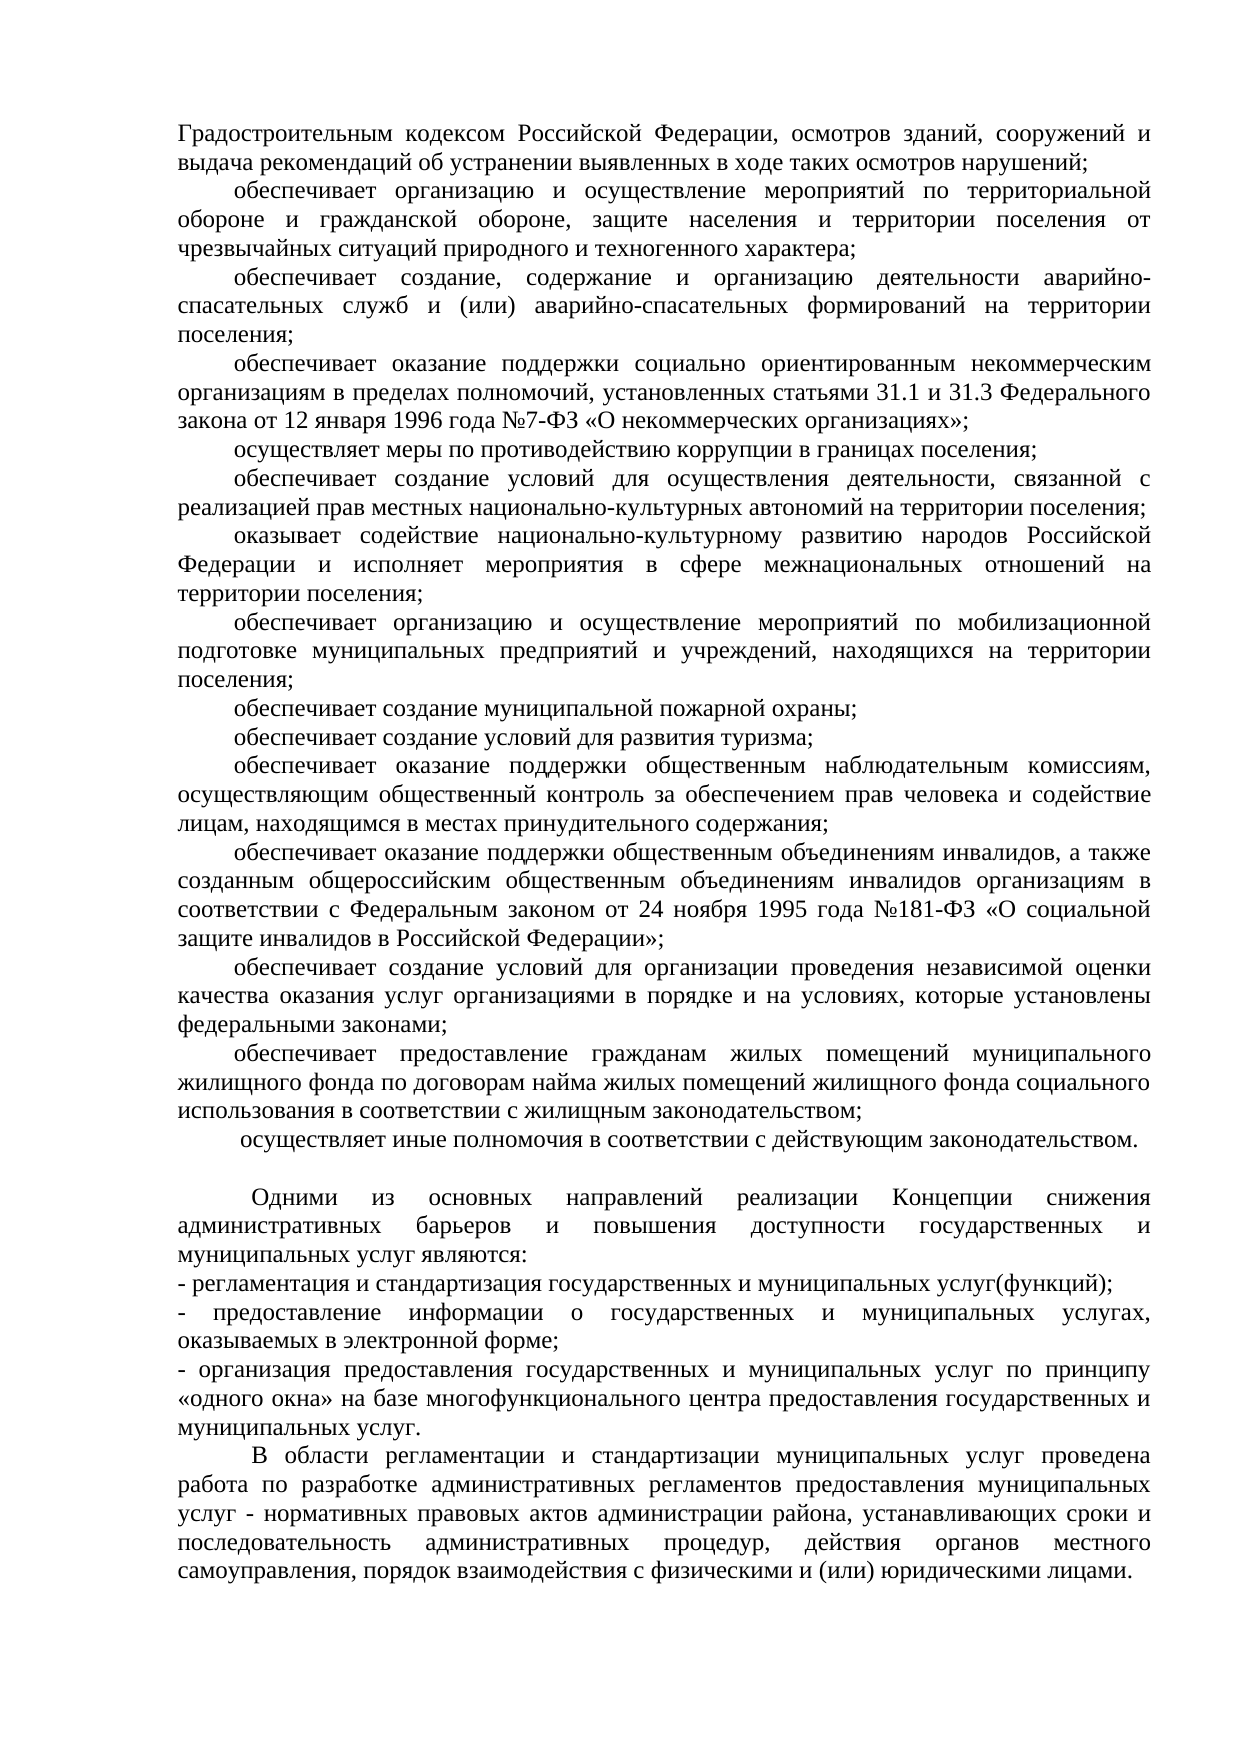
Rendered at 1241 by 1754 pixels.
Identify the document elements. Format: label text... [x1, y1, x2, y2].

text обеспечивает создание условий для осуществления деятельности, связанной с реализацией прав местных национально-культурных автономий на территории поселения; [177, 463, 1152, 521]
text осуществляет меры по противодействию коррупции в границах поселения; [177, 434, 1152, 463]
text В области регламентации и стандартизации муниципальных услуг проведена работа по разработке административных регламентов предоставления муниципальных услуг - нормативных правовых актов администрации района, устанавливающих сроки и последовательность административных процедур, действия органов местного самоуправления, порядок взаимодействия с физическими и (или) юридическими лицами. [177, 1441, 1152, 1584]
text - предоставление информации о государственных и муниципальных услугах, оказываемых в электронной форме; [177, 1297, 1152, 1354]
text обеспечивает создание условий для организации проведения независимой оценки качества оказания услуг организациями в порядке и на условиях, которые установлены федеральными законами; [177, 952, 1152, 1038]
text обеспечивает оказание поддержки общественным наблюдательным комиссиям, осуществляющим общественный контроль за обеспечением прав человека и содействие лицам, находящимся в местах принудительного содержания; [177, 751, 1152, 837]
text оказывает содействие национально-культурному развитию народов Российской Федерации и исполняет мероприятия в сфере межнациональных отношений на территории поселения; [177, 521, 1152, 607]
text обеспечивает оказание поддержки общественным объединениям инвалидов, а также созданным общероссийским общественным объединениям инвалидов организациям в соответствии с Федеральным законом от 24 ноября 1995 года №181-ФЗ «О социальной защите инвалидов в Российской Федерации»; [177, 837, 1152, 952]
text - регламентация и стандартизация государственных и муниципальных услуг(функций); [177, 1268, 1152, 1297]
text обеспечивает организацию и осуществление мероприятий по территориальной обороне и гражданской обороне, защите населения и территории поселения от чрезвычайных ситуаций природного и техногенного характера; [177, 176, 1152, 262]
text обеспечивает предоставление гражданам жилых помещений муниципального жилищного фонда по договорам найма жилых помещений жилищного фонда социального использования в соответствии с жилищным законодательством; [177, 1038, 1152, 1124]
text Одними из основных направлений реализации Концепции снижения административных барьеров и повышения доступности государственных и муниципальных услуг являются: [177, 1182, 1152, 1268]
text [177, 118, 1152, 176]
text обеспечивает создание, содержание и организацию деятельности аварийно-спасательных служб и (или) аварийно-спасательных формирований на территории поселения; [177, 262, 1152, 348]
text обеспечивает организацию и осуществление мероприятий по мобилизационной подготовке муниципальных предприятий и учреждений, находящихся на территории поселения; [177, 607, 1152, 693]
text обеспечивает оказание поддержки социально ориентированным некоммерческим организациям в пределах полномочий, установленных статьями 31.1 и 31.3 Федерального закона от 12 января 1996 года №7-ФЗ «О некоммерческих организациях»; [177, 348, 1152, 434]
text - организация предоставления государственных и муниципальных услуг по принципу «одного окна» на базе многофункционального центра предоставления государственных и муниципальных услуг. [177, 1354, 1152, 1441]
text обеспечивает создание муниципальной пожарной охраны; [177, 693, 1152, 722]
text обеспечивает создание условий для развития туризма; [177, 722, 1152, 751]
text осуществляет иные полномочия в соответствии с действующим законодательством. [177, 1124, 1152, 1153]
